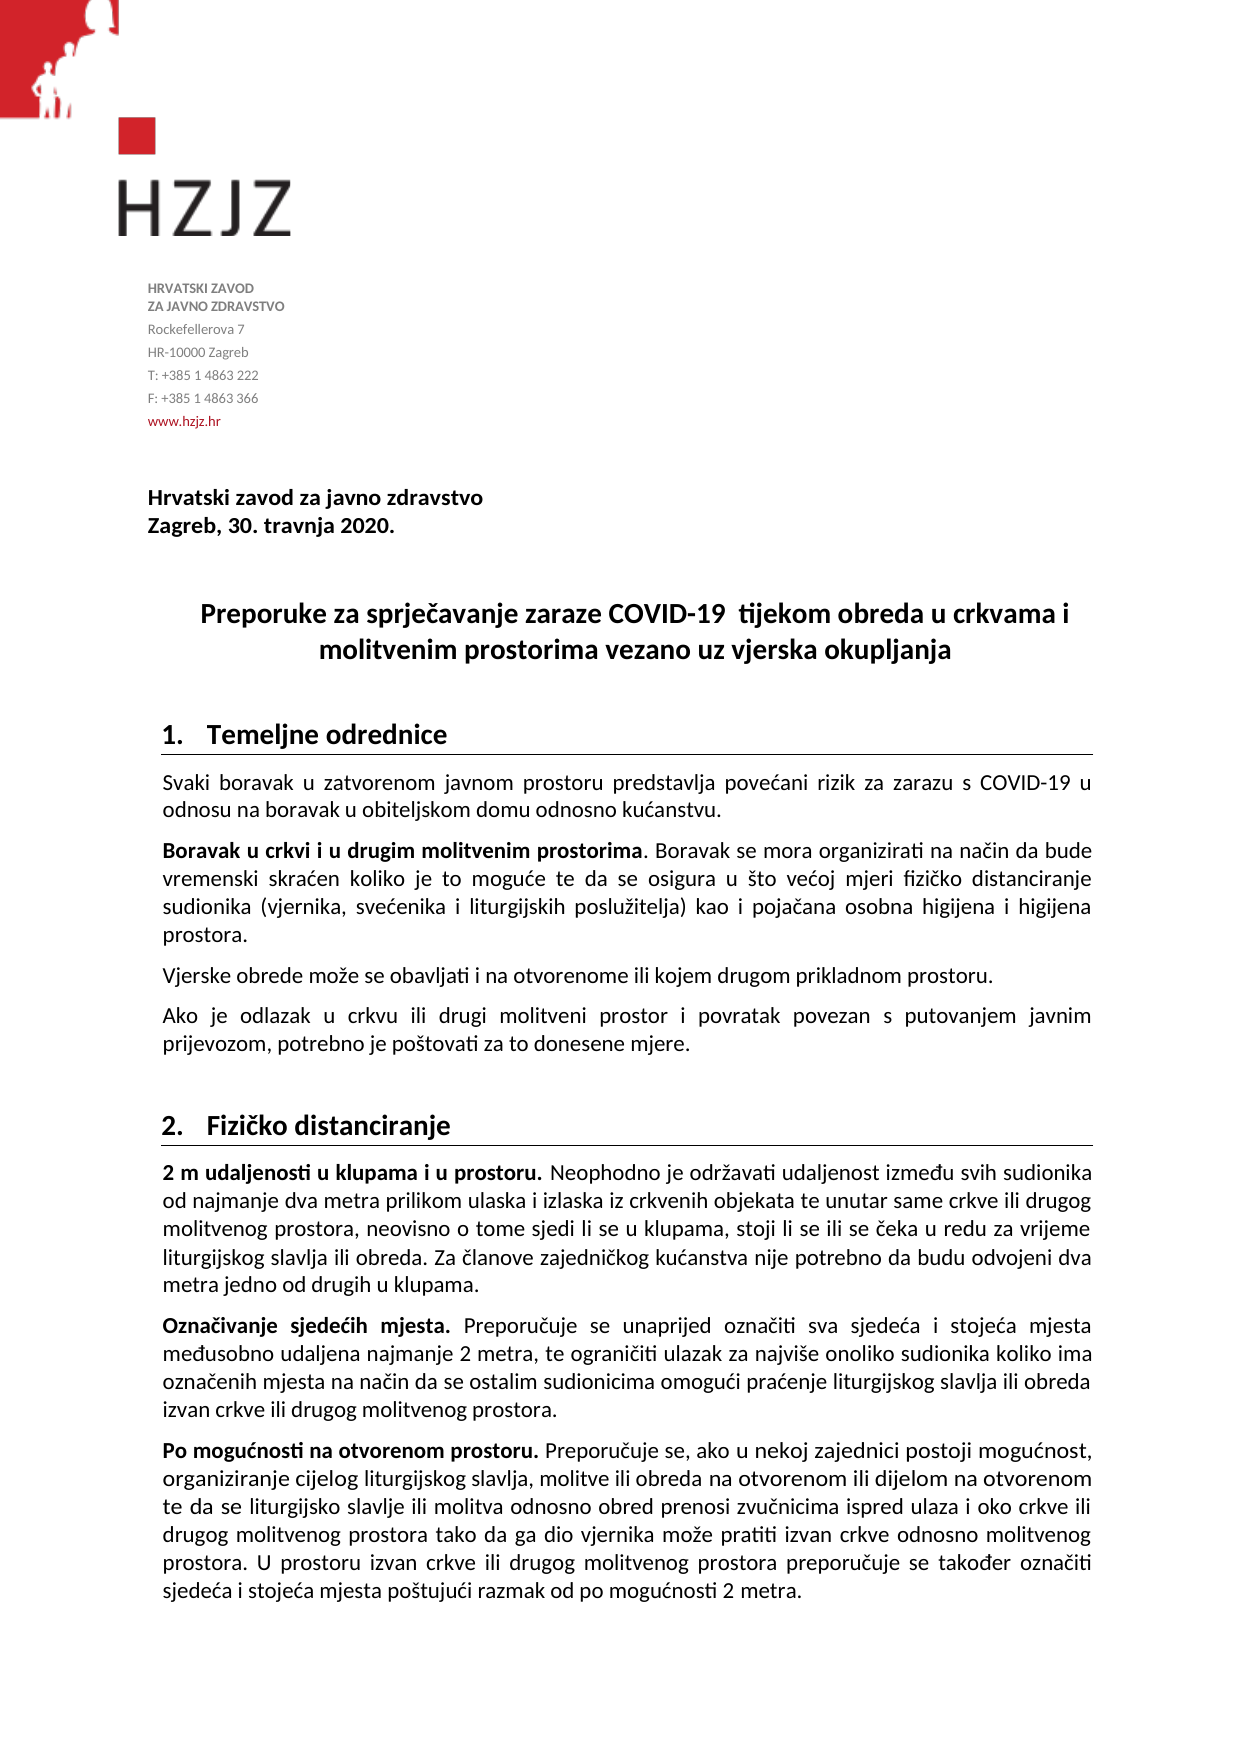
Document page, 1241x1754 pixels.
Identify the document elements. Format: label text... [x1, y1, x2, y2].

text Preporuke za sprječavanje zaraze COVID-19 tijekom obreda u crkvama i molitvenim prostorima vezano uz vjerska okupljanja [177, 595, 1093, 666]
text Hrvatski zavod za javno zdravstvo [148, 483, 1093, 511]
list Temeljne odrednice [161, 716, 1093, 754]
text Vjerske obrede može se obavljati i na otvorenome ili kojem drugom prikladnom prostoru. [162, 961, 1093, 989]
text Ako je odlazak u crkvu ili drugi molitveni prostor i povratak povezan s putovanjem javnim prijevozom, potrebno je poštovati za to donesene mjere. [162, 1001, 1093, 1057]
text Zagreb, 30. travnja 2020. [148, 511, 1093, 539]
list Fizičko distanciranje [161, 1107, 1093, 1145]
text Svaki boravak u zatvorenom javnom prostoru predstavlja povećani rizik za zarazu s COVID-19 u odnosu na boravak u obiteljskom domu odnosno kućanstvu. [162, 768, 1093, 824]
text 2 m udaljenosti u klupama i u prostoru. Neophodno je održavati udaljenost između svih sudionika od najmanje dva metra prilikom ulaska i izlaska iz crkvenih objekata te unutar same crkve ili drugog molitvenog prostora, neovisno o tome sjedi li se u klupama, stoji li se ili se čeka u redu za vrijeme liturgijskog slavlja ili obreda. Za članove zajedničkog kućanstva nije potrebno da budu odvojeni dva metra jedno od drugih u klupama. [162, 1158, 1093, 1299]
text Boravak u crkvi i u drugim molitvenim prostorima. Boravak se mora organizirati na način da bude vremenski skraćen koliko je to moguće te da se osigura u što većoj mjeri fizičko distanciranje sudionika (vjernika, svećenika i liturgijskih poslužitelja) kao i pojačana osobna higijena i higijena prostora. [162, 836, 1093, 948]
text Po mogućnosti na otvorenom prostoru. Preporučuje se, ako u nekoj zajednici postoji mogućnost, organiziranje cijelog liturgijskog slavlja, molitve ili obreda na otvorenom ili dijelom na otvorenom te da se liturgijsko slavlje ili molitva odnosno obred prenosi zvučnicima ispred ulaza i oko crkve ili drugog molitvenog prostora tako da ga dio vjernika može pratiti izvan crkve odnosno molitvenog prostora. U prostoru izvan crkve ili drugog molitvenog prostora preporučuje se također označiti sjedeća i stojeća mjesta poštujući razmak od po mogućnosti 2 metra. [162, 1436, 1093, 1604]
text Označivanje sjedećih mjesta. Preporučuje se unaprijed označiti sva sjedeća i stojeća mjesta međusobno udaljena najmanje 2 metra, te ograničiti ulazak za najviše onoliko sudionika koliko ima označenih mjesta na način da se ostalim sudionicima omogući praćenje liturgijskog slavlja ili obreda izvan crkve ili drugog molitvenog prostora. [162, 1311, 1093, 1423]
